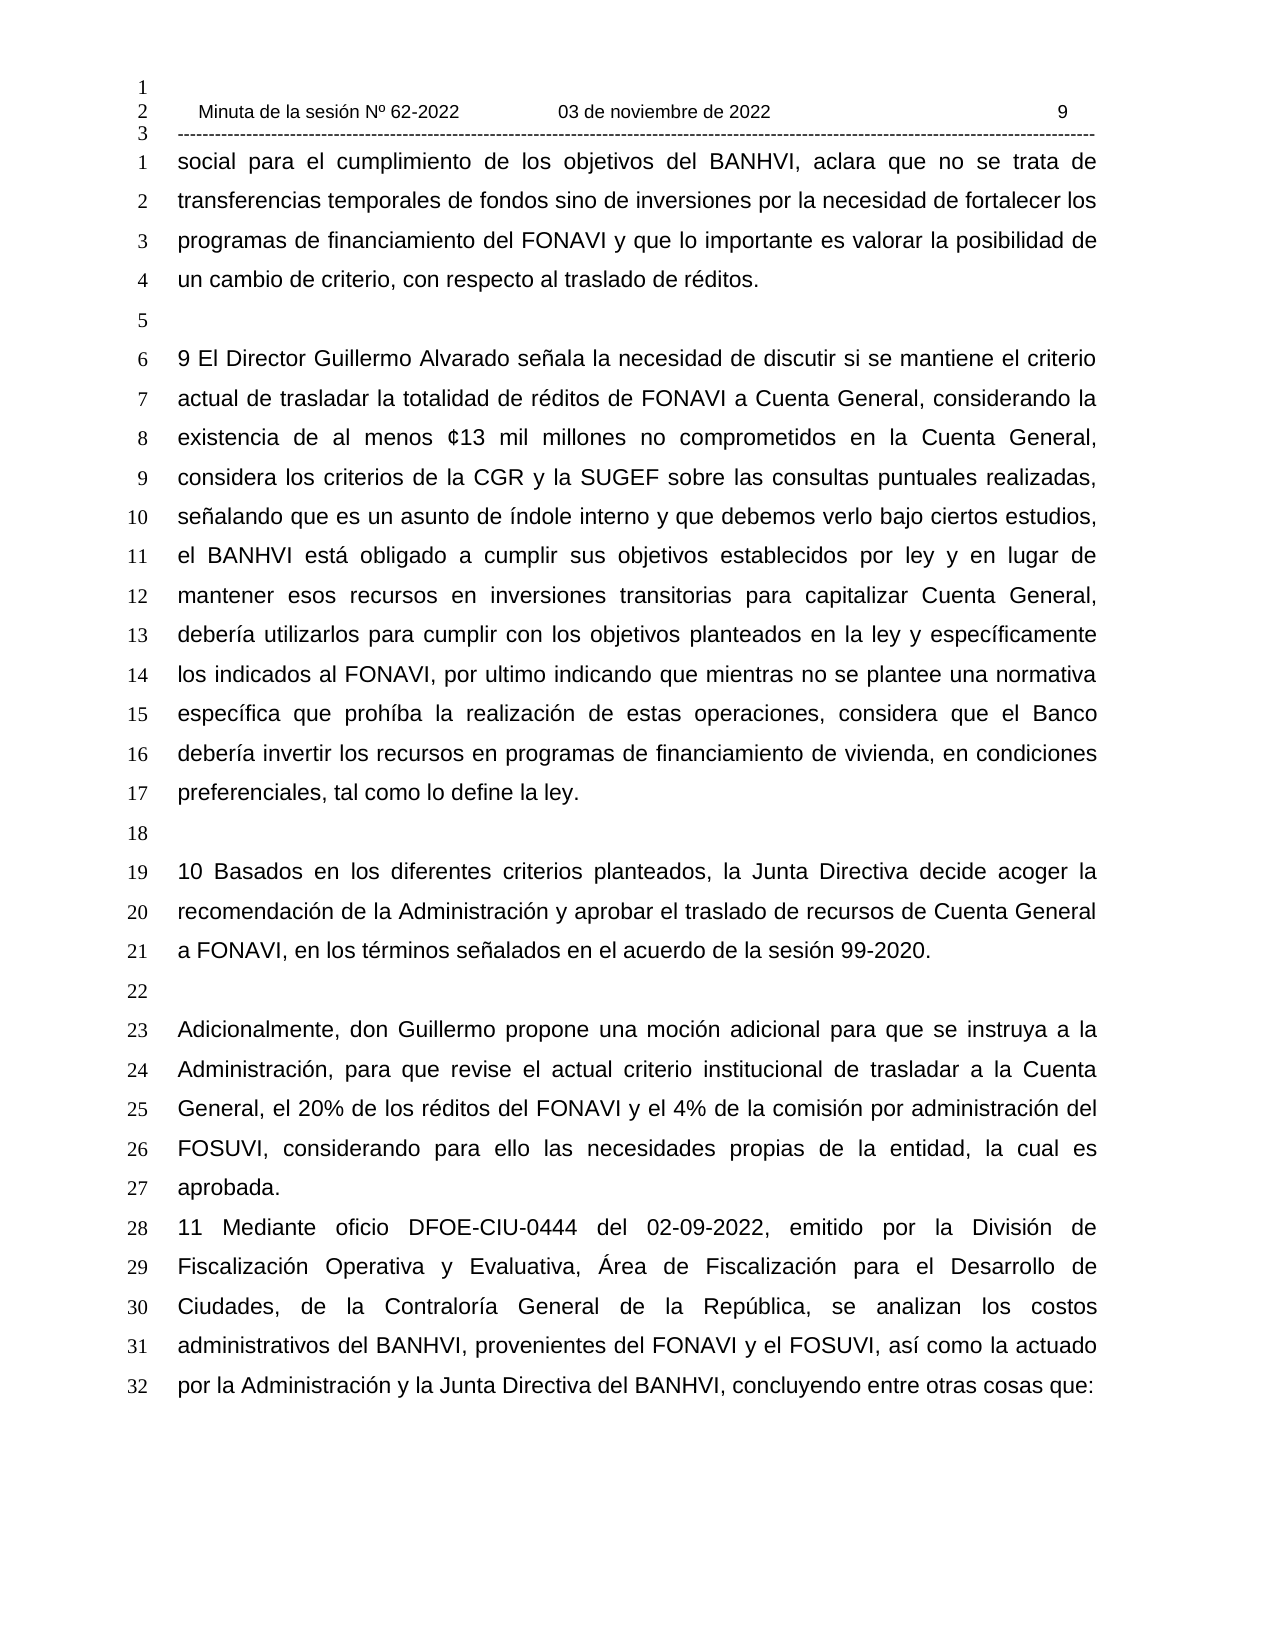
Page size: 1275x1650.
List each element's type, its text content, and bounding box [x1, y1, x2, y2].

text 9 El Director Guillermo Alvarado señala la necesidad de discutir si se mantiene el criterio actual de trasladar la totalidad de réditos de FONAVI a Cuenta General, considerando la existencia de al menos ¢13 mil millones no comprometidos en la Cuenta General, considera los criterios de la CGR y la SUGEF sobre las consultas puntuales realizadas, señalando que es un asunto de índole interno y que debemos verlo bajo ciertos estudios, el BANHVI está obligado a cumplir sus objetivos establecidos por ley y en lugar de mantener esos recursos en inversiones transitorias para capitalizar Cuenta General, debería utilizarlos para cumplir con los objetivos planteados en la ley y específicamente los indicados al FONAVI, por ultimo indicando que mientras no se plantee una normativa específica que prohíba la realización de estas operaciones, considera que el Banco debería invertir los recursos en programas de financiamiento de vivienda, en condiciones preferenciales, tal como lo define la ley. [177, 345, 1098, 806]
text 10 Basados en los diferentes criterios planteados, la Junta Directiva decide acoger la recomendación de la Administración y aprobar el traslado de recursos de Cuenta General a FONAVI, en los términos señalados en el acuerdo de la sesión 99-2020. [177, 858, 1098, 964]
text 11 Mediante oficio DFOE-CIU-0444 del 02-09-2022, emitido por la División de Fiscalización Operativa y Evaluativa, Área de Fiscalización para el Desarrollo de Ciudades, de la Contraloría General de la República, se analizan los costos administrativos del BANHVI, provenientes del FONAVI y el FOSUVI, así como la actuado por la Administración y la Junta Directiva del BANHVI, concluyendo entre otras cosas que: [177, 1214, 1098, 1398]
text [177, 148, 1098, 292]
text Adicionalmente, don Guillermo propone una moción adicional para que se instruya a la Administración, para que revise el actual criterio institucional de trasladar a la Cuenta General, el 20% de los réditos del FONAVI y el 4% de la comisión por administración del FOSUVI, considerando para ello las necesidades propias de la entidad, la cual es aprobada. [177, 1016, 1098, 1201]
